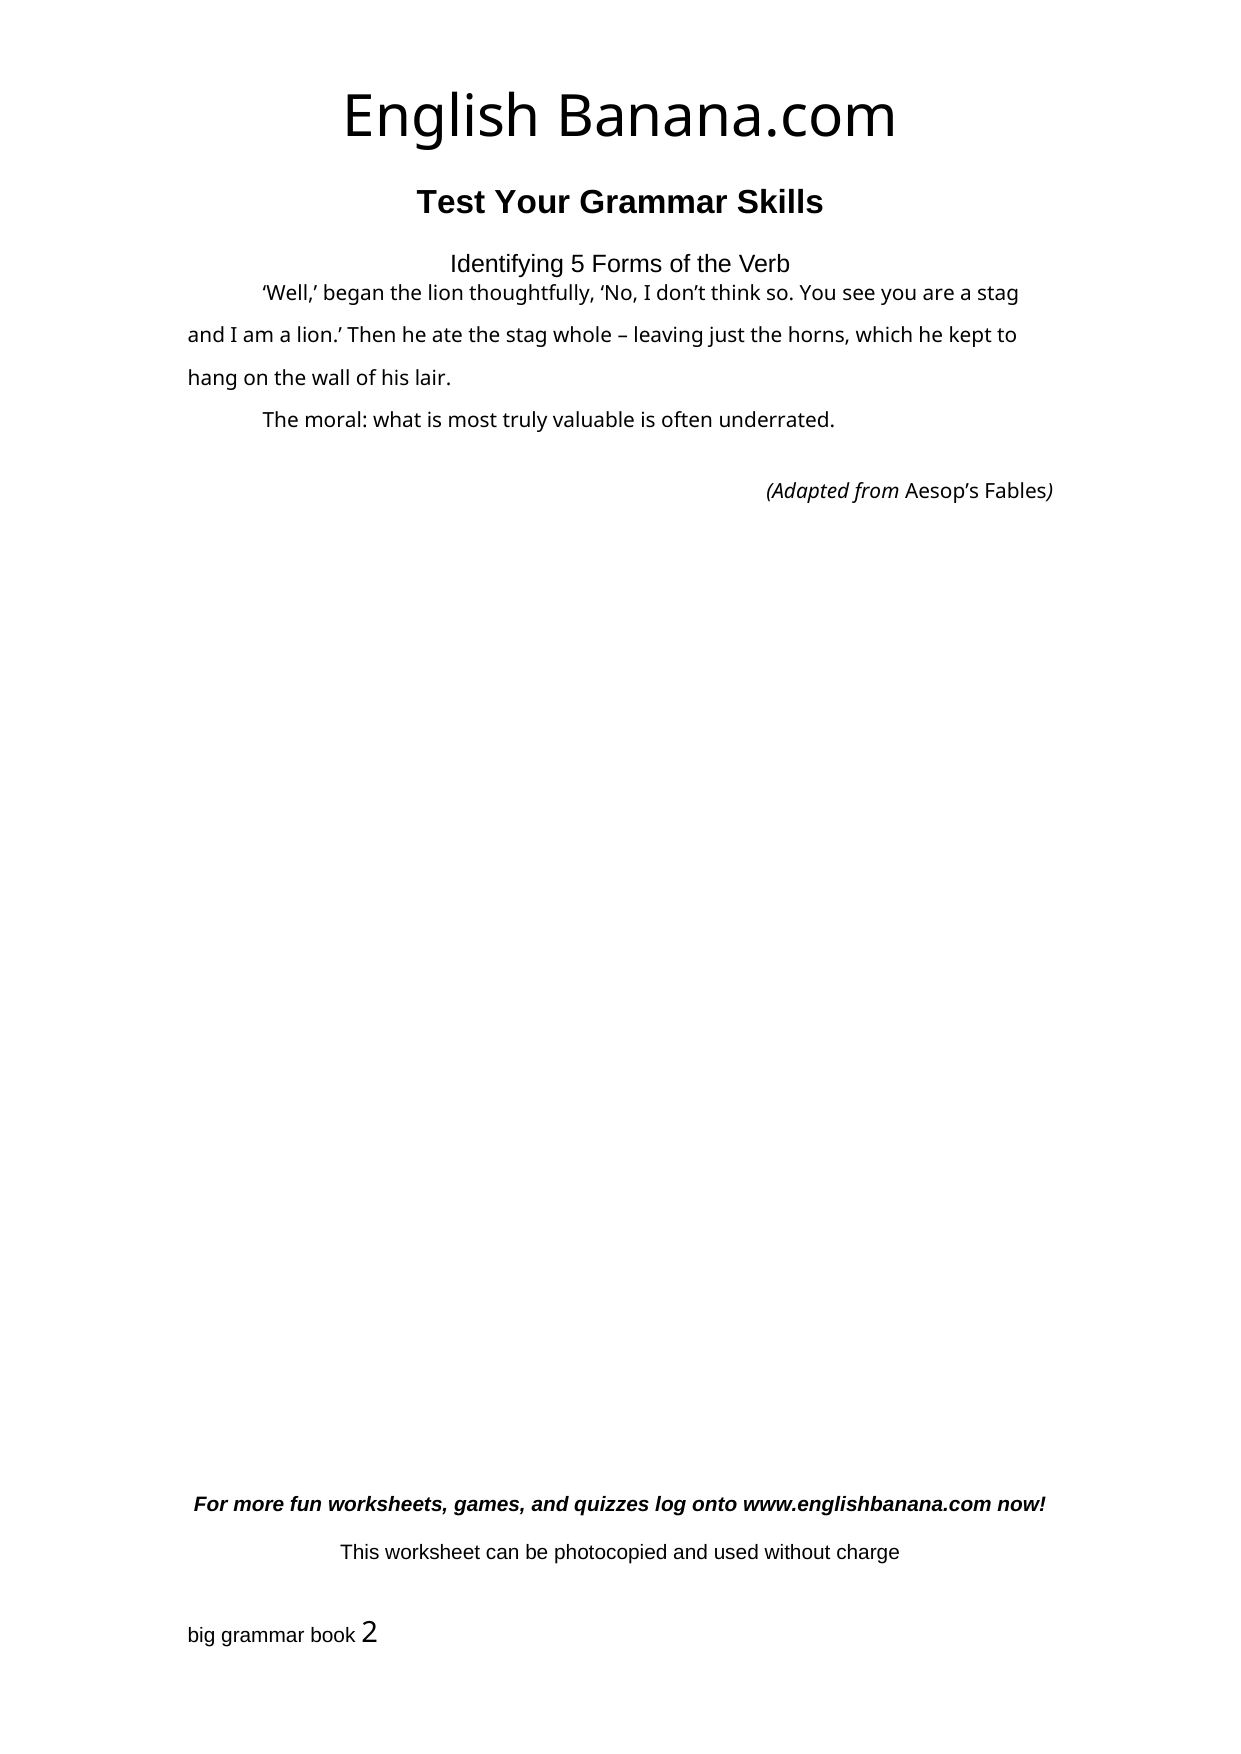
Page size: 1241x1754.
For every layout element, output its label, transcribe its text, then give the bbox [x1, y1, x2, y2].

text ‘Well,’ began the lion thoughtfully, ‘No, I don’t think so. You see you are a stag and I am a lion.’ Then he ate the stag whole – leaving just the horns, which he kept to hang on the wall of his lair. [187, 278, 1053, 391]
text The moral: what is most truly valuable is often underrated. [187, 405, 1053, 434]
text (Adapted from Aesop’s Fables) [187, 476, 1053, 505]
